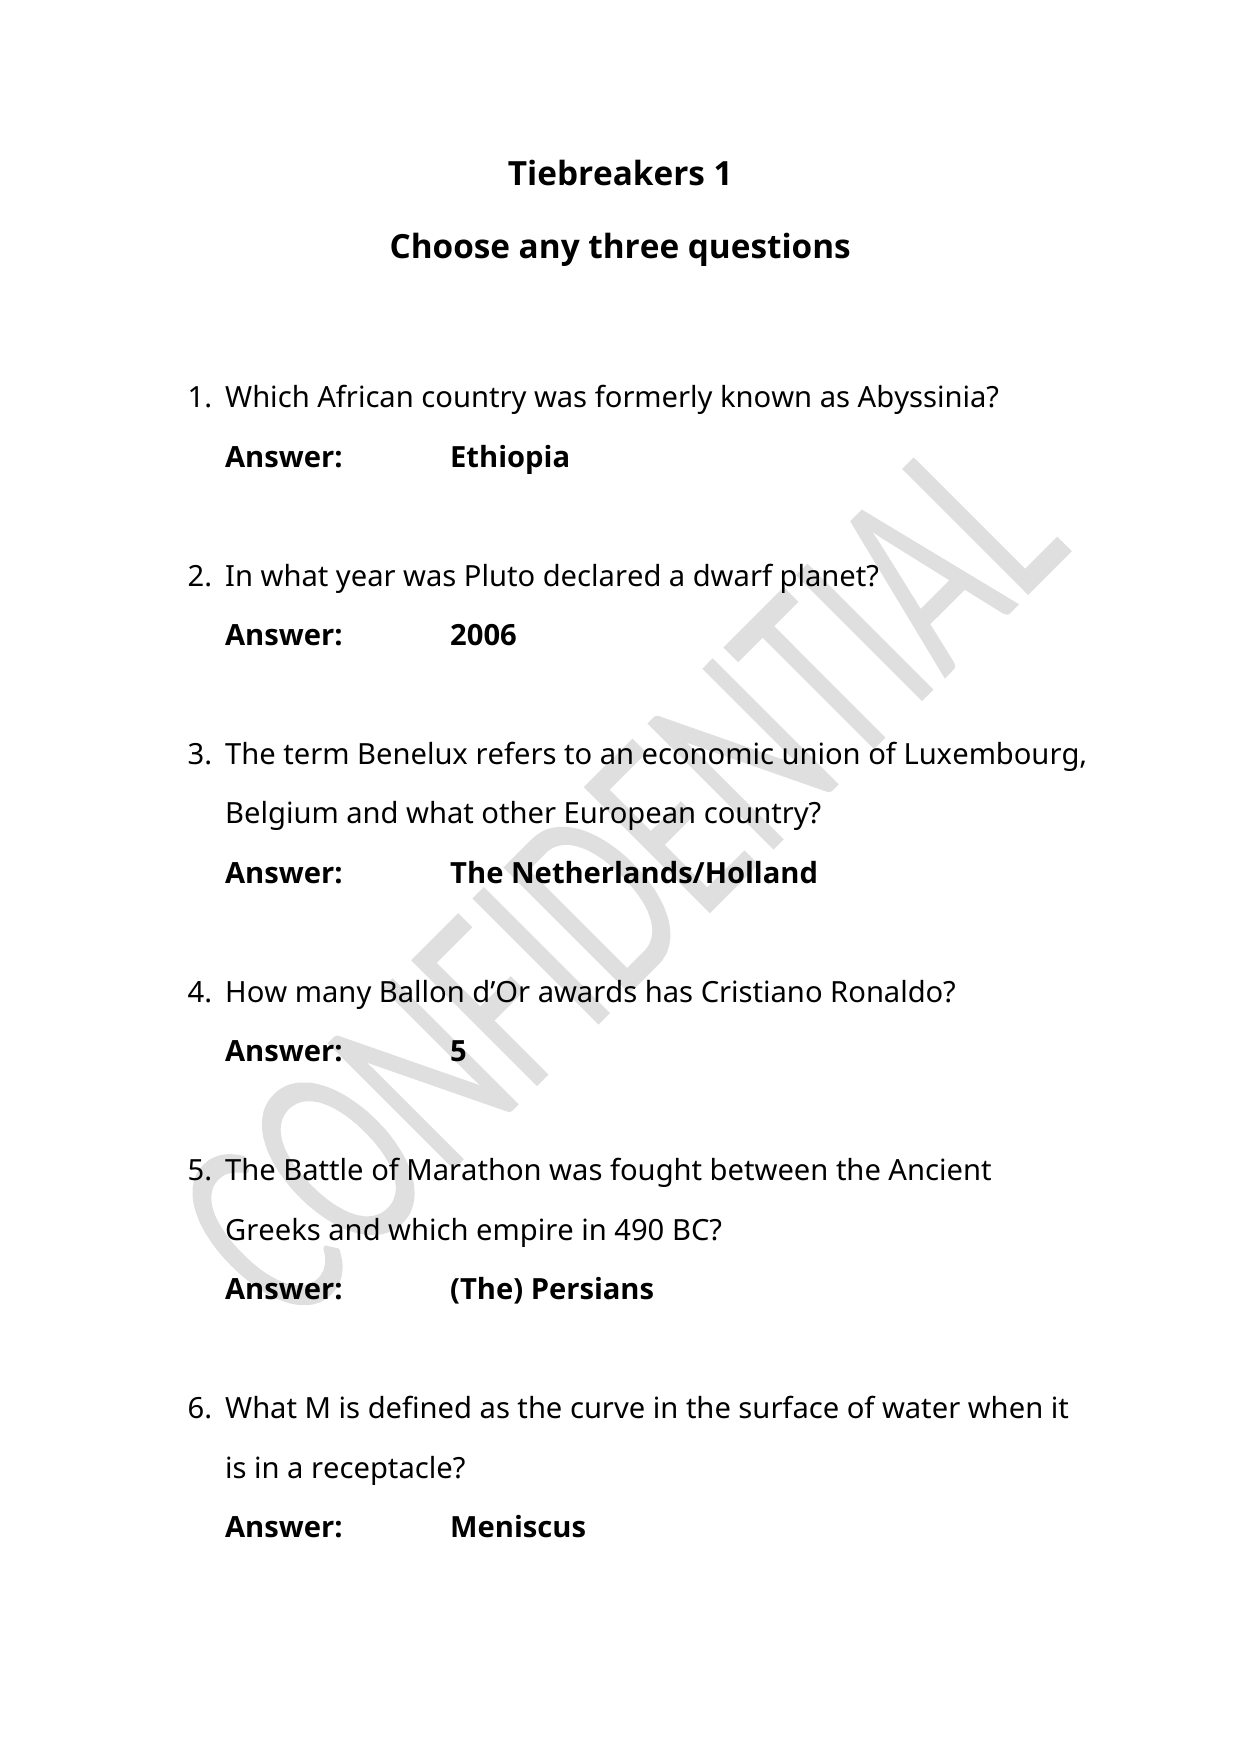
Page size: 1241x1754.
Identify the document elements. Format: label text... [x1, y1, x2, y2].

list The term Benelux refers to an economic union of Luxembourg, Belgium and what other European country? [187, 733, 1090, 832]
list Answer: 2006 [225, 614, 1090, 654]
list Which African country was formerly known as Abyssinia? [187, 376, 1090, 416]
list In what year was Pluto declared a dwarf planet? [187, 555, 1090, 594]
list Answer: (The) Persians [225, 1268, 1090, 1308]
list Answer: Meniscus [225, 1506, 1090, 1546]
list The Battle of Marathon was fought between the Ancient Greeks and which empire in 490 BC? [187, 1149, 1090, 1249]
list What M is defined as the curve in the surface of water when it is in a receptacle? [187, 1387, 1090, 1487]
list Answer: The Netherlands/Holland [225, 852, 1090, 892]
list How many Ballon d’Or awards has Cristiano Ronaldo? [187, 971, 1090, 1011]
list Answer: 5 [225, 1031, 1090, 1070]
list Answer: Ethiopia [225, 436, 1090, 476]
text Choose any three questions [150, 223, 1090, 268]
text Tiebreakers 1 [150, 150, 1090, 195]
